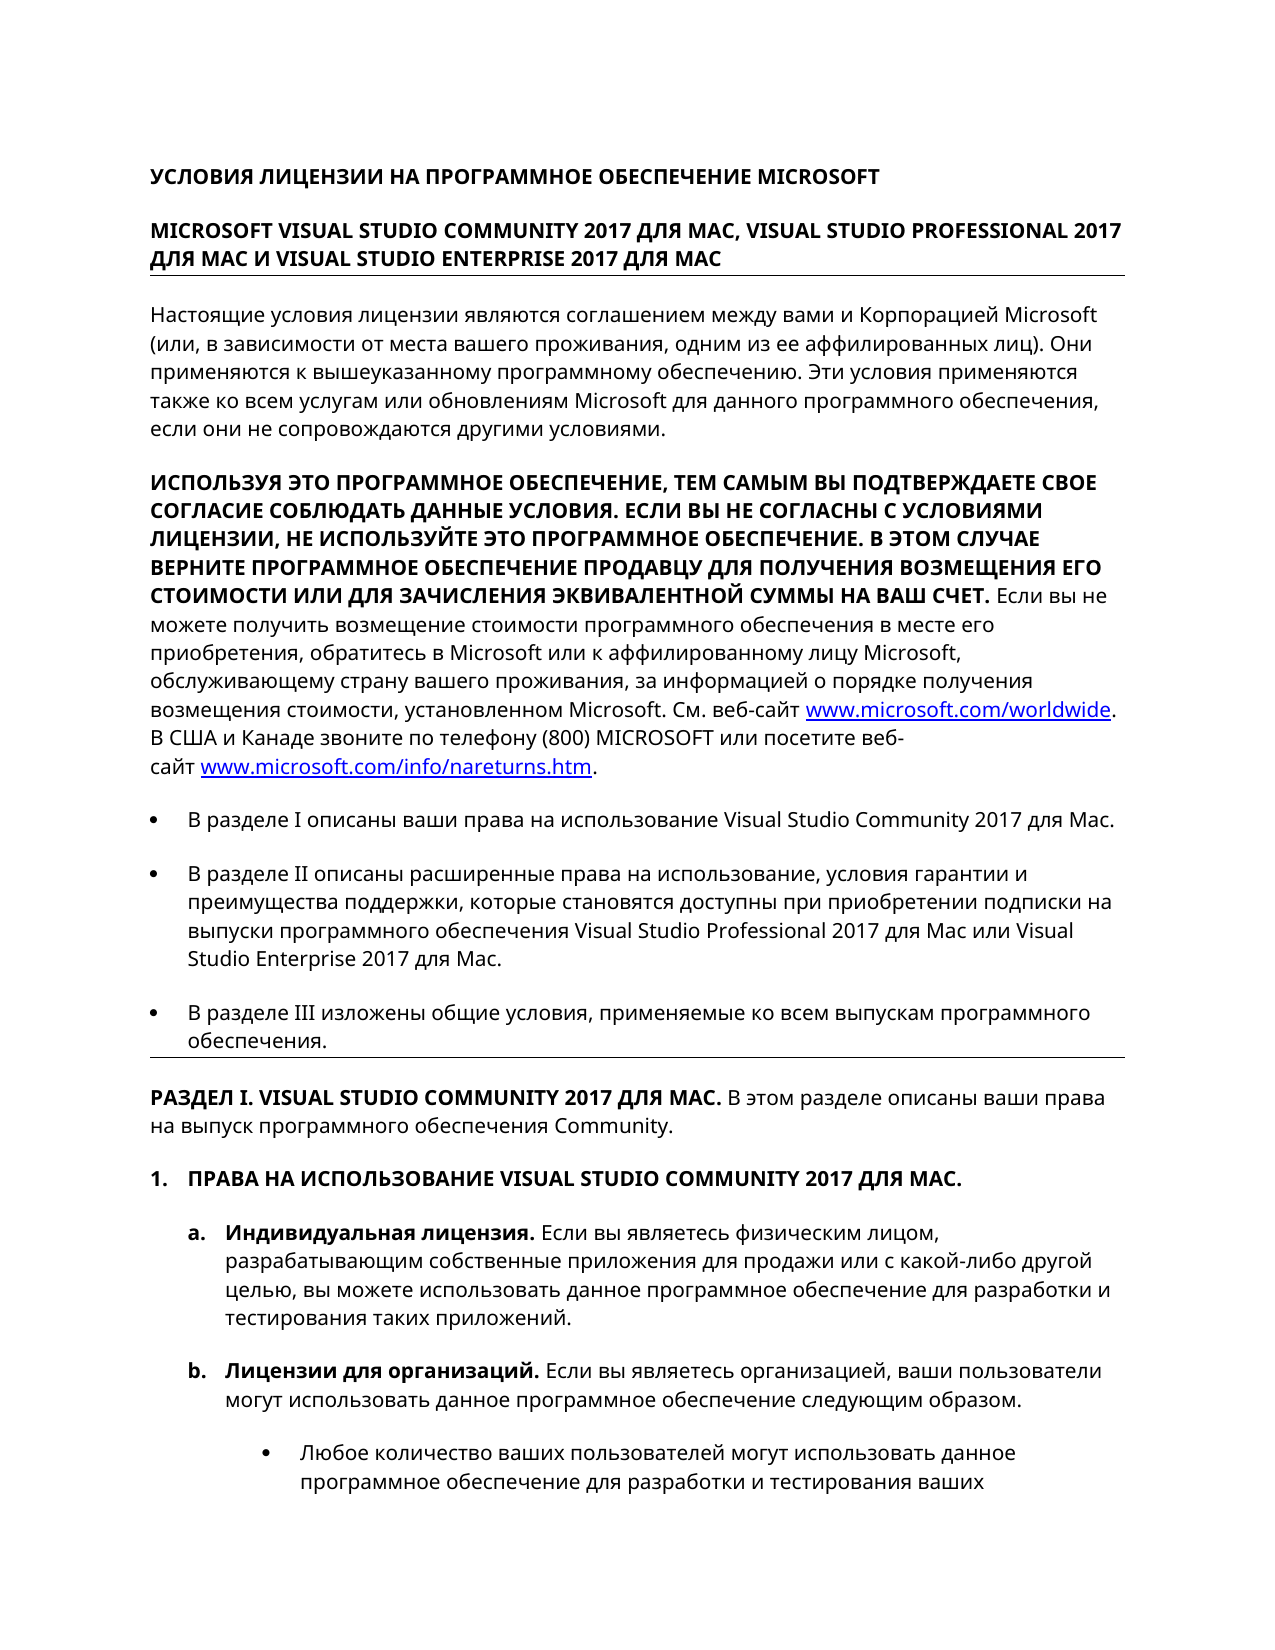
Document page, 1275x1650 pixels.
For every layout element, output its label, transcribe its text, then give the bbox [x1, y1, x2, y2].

text РАЗДЕЛ I. VISUAL STUDIO COMMUNITY 2017 ДЛЯ MAC. В этом разделе описаны ваши права на выпуск программного обеспечения Community. [150, 1083, 1125, 1139]
text Настоящие условия лицензии являются соглашением между вами и Корпорацией Microsoft (или, в зависимости от места вашего проживания, одним из ее аффилированных лиц). Они применяются к вышеуказанному программному обеспечению. Эти условия применяются также ко всем услугам или обновлениям Microsoft для данного программного обеспечения, если они не сопровождаются другими условиями. [150, 300, 1125, 443]
list Индивидуальная лицензия. Если вы являетесь физическим лицом, разрабатывающим собственные приложения для продажи или с какой-либо другой целью, вы можете использовать данное программное обеспечение для разработки и тестирования таких приложений. [187, 1218, 1125, 1332]
list В разделе II описаны расширенные права на использование, условия гарантии и преимущества поддержки, которые становятся доступны при приобретении подписки на выпуски программного обеспечения Visual Studio Professional 2017 для Mac или Visual Studio Enterprise 2017 для Mac. [150, 859, 1125, 973]
text УСЛОВИЯ ЛИЦЕНЗИИ НА ПРОГРАММНОЕ ОБЕСПЕЧЕНИЕ MICROSOFT [150, 162, 1125, 191]
list ПРАВА НА ИСПОЛЬЗОВАНИЕ VISUAL STUDIO COMMUNITY 2017 ДЛЯ MAC. [150, 1164, 1125, 1193]
list Лицензии для организаций. Если вы являетесь организацией, ваши пользователи могут использовать данное программное обеспечение следующим образом. [187, 1357, 1125, 1413]
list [262, 1438, 1125, 1495]
list В разделе I описаны ваши права на использование Visual Studio Community 2017 для Mac. [150, 805, 1125, 834]
text MICROSOFT VISUAL STUDIO COMMUNITY 2017 ДЛЯ MAC, VISUAL STUDIO PROFESSIONAL 2017 ДЛЯ MAC И VISUAL STUDIO ENTERPRISE 2017 ДЛЯ MAC [150, 216, 1125, 275]
list В разделе III изложены общие условия, применяемые ко всем выпускам программного обеспечения. [150, 998, 1125, 1057]
text ИСПОЛЬЗУЯ ЭТО ПРОГРАММНОЕ ОБЕСПЕЧЕНИЕ, ТЕМ САМЫМ ВЫ ПОДТВЕРЖДАЕТЕ СВОЕ СОГЛАСИЕ СОБЛЮДАТЬ ДАННЫЕ УСЛОВИЯ. ЕСЛИ ВЫ НЕ СОГЛАСНЫ С УСЛОВИЯМИ ЛИЦЕНЗИИ, НЕ ИСПОЛЬЗУЙТЕ ЭТО ПРОГРАММНОЕ ОБЕСПЕЧЕНИЕ. В ЭТОМ СЛУЧАЕ ВЕРНИТЕ ПРОГРАММНОЕ ОБЕСПЕЧЕНИЕ ПРОДАВЦУ ДЛЯ ПОЛУЧЕНИЯ ВОЗМЕЩЕНИЯ ЕГО СТОИМОСТИ ИЛИ ДЛЯ ЗАЧИСЛЕНИЯ ЭКВИВАЛЕНТНОЙ СУММЫ НА ВАШ СЧЕТ. Если вы не можете получить возмещение стоимости программного обеспечения в месте его приобретения, обратитесь в Microsoft или к аффилированному лицу Microsoft, обслуживающему страну вашего проживания, за информацией о порядке получения возмещения стоимости, установленном Microsoft. См. веб-сайт www.microsoft.com/worldwide. В США и Канаде звоните по телефону (800) MICROSOFT или посетите веб-сайт www.microsoft.com/info/nareturns.htm. [150, 468, 1125, 780]
